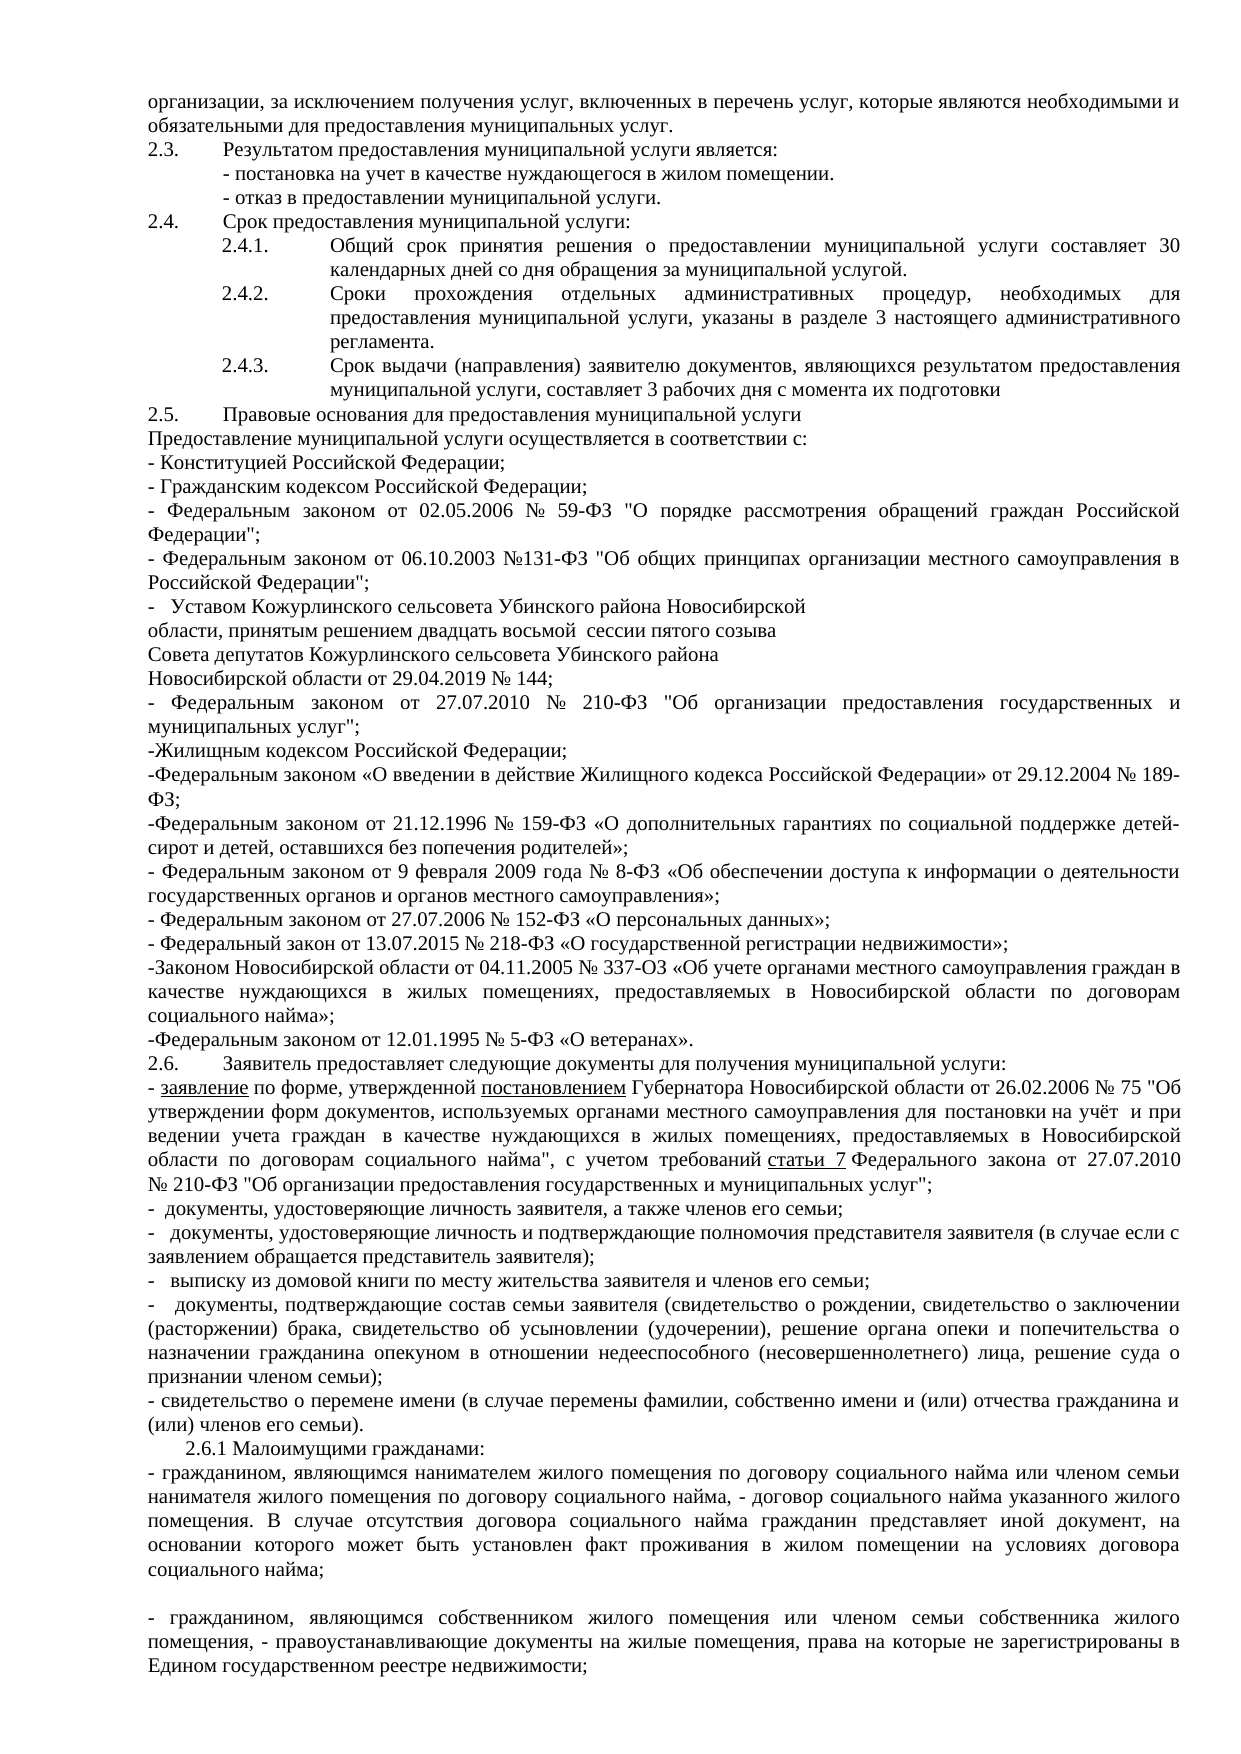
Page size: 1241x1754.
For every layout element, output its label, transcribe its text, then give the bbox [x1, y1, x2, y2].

text Новосибирской области от 29.04.2019 № 144; [148, 666, 1181, 690]
text Предоставление муниципальной услуги осуществляется в соответствии с: [148, 426, 1181, 449]
text -Законом Новосибирской области от 04.11.2005 № 337-ОЗ «Об учете органами местного самоуправления граждан в качестве нуждающихся в жилых помещениях, предоставляемых в Новосибирской области по договорам социального найма»; [148, 955, 1181, 1027]
text -Жилищным кодексом Российской Федерации; [148, 738, 1181, 762]
text области, принятым решением двадцать восьмой сессии пятого созыва [148, 618, 1181, 642]
text - гражданином, являющимся собственником жилого помещения или членом семьи собственника жилого помещения, - правоустанавливающие документы на жилые помещения, права на которые не зарегистрированы в Едином государственном реестре недвижимости; [148, 1604, 1181, 1677]
text - отказ в предоставлении муниципальной услуги. [223, 185, 1181, 209]
text -Федеральным законом от 21.12.1996 № 159-ФЗ «О дополнительных гарантиях по социальной поддержке детей-сирот и детей, оставшихся без попечения родителей»; [148, 811, 1181, 859]
text 2.6.1 Малоимущими гражданами: [185, 1436, 1181, 1460]
text - гражданином, являющимся нанимателем жилого помещения по договору социального найма или членом семьи нанимателя жилого помещения по договору социального найма, - договор социального найма указанного жилого помещения. В случае отсутствия договора социального найма гражданин представляет иной документ, на основании которого может быть установлен факт проживания в жилом помещении на условиях договора социального найма; [148, 1460, 1181, 1581]
text - Конституцией Российской Федерации; [148, 449, 1181, 474]
text - Федеральным законом от 06.10.2003 №131-ФЗ "Об общих принципах организации местного самоуправления в Российской Федерации"; [148, 546, 1181, 594]
text - Федеральным законом от 27.07.2010 № 210-ФЗ "Об организации предоставления государственных и муниципальных услуг"; [148, 690, 1181, 738]
text - документы, удостоверяющие личность и подтверждающие полномочия представителя заявителя (в случае если с заявлением обращается представитель заявителя); [148, 1219, 1181, 1268]
text - Федеральным законом от 02.05.2006 № 59-ФЗ "О порядке рассмотрения обращений граждан Российской Федерации"; [148, 498, 1181, 546]
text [148, 89, 1181, 137]
text -Федеральным законом «О введении в действие Жилищного кодекса Российской Федерации» от 29.12.2004 № 189-ФЗ; [148, 762, 1181, 811]
list Сроки прохождения отдельных административных процедур, необходимых для предоставления муниципальной услуги, указаны в разделе 3 настоящего административного регламента. [222, 281, 1181, 353]
text - заявление по форме, утвержденной постановлением Губернатора Новосибирской области от 26.02.2006 № 75 "Об утверждении форм документов, используемых органами местного самоуправления для постановки на учёт и при ведении учета граждан в качестве нуждающихся в жилых помещениях, предоставляемых в Новосибирской области по договорам социального найма", с учетом требований статьи 7 Федерального закона от 27.07.2010 № 210-ФЗ "Об организации предоставления государственных и муниципальных услуг"; [148, 1075, 1181, 1196]
text -Федеральным законом от 12.01.1995 № 5-ФЗ «О ветеранах». [148, 1027, 1181, 1051]
text - документы, подтверждающие состав семьи заявителя (свидетельство о рождении, свидетельство о заключении (расторжении) брака, свидетельство об усыновлении (удочерении), решение органа опеки и попечительства о назначении гражданина опекуном в отношении недееспособного (несовершеннолетнего) лица, решение суда о признании членом семьи); [148, 1292, 1181, 1388]
list Правовые основания для предоставления муниципальной услуги [148, 401, 1181, 426]
text - выписку из домовой книги по месту жительства заявителя и членов его семьи; [148, 1268, 1181, 1292]
text - документы, удостоверяющие личность заявителя, а также членов его семьи; [148, 1196, 1181, 1219]
list Срок выдачи (направления) заявителю документов, являющихся результатом предоставления муниципальной услуги, составляет 3 рабочих дня с момента их подготовки [222, 353, 1181, 401]
text - Федеральный закон от 13.07.2015 № 218-ФЗ «О государственной регистрации недвижимости»; [148, 931, 1181, 955]
list Заявитель предоставляет следующие документы для получения муниципальной услуги: [148, 1051, 1181, 1075]
list Результатом предоставления муниципальной услуги является: [148, 137, 1181, 161]
text - Федеральным законом от 9 февраля 2009 года № 8-ФЗ «Об обеспечении доступа к информации о деятельности государственных органов и органов местного самоуправления»; [148, 859, 1181, 907]
list Общий срок принятия решения о предоставлении муниципальной услуги составляет 30 календарных дней со дня обращения за муниципальной услугой. [222, 233, 1181, 281]
text - свидетельство о перемене имени (в случае перемены фамилии, собственно имени и (или) отчества гражданина и (или) членов его семьи). [148, 1388, 1181, 1436]
text - Гражданским кодексом Российской Федерации; [148, 474, 1181, 498]
text Совета депутатов Кожурлинского сельсовета Убинского района [148, 642, 1181, 666]
text - постановка на учет в качестве нуждающегося в жилом помещении. [223, 161, 1181, 185]
list Срок предоставления муниципальной услуги: [148, 209, 1181, 233]
text - Федеральным законом от 27.07.2006 № 152-ФЗ «О персональных данных»; [148, 907, 1181, 931]
text - Уставом Кожурлинского сельсовета Убинского района Новосибирской [148, 594, 1181, 618]
